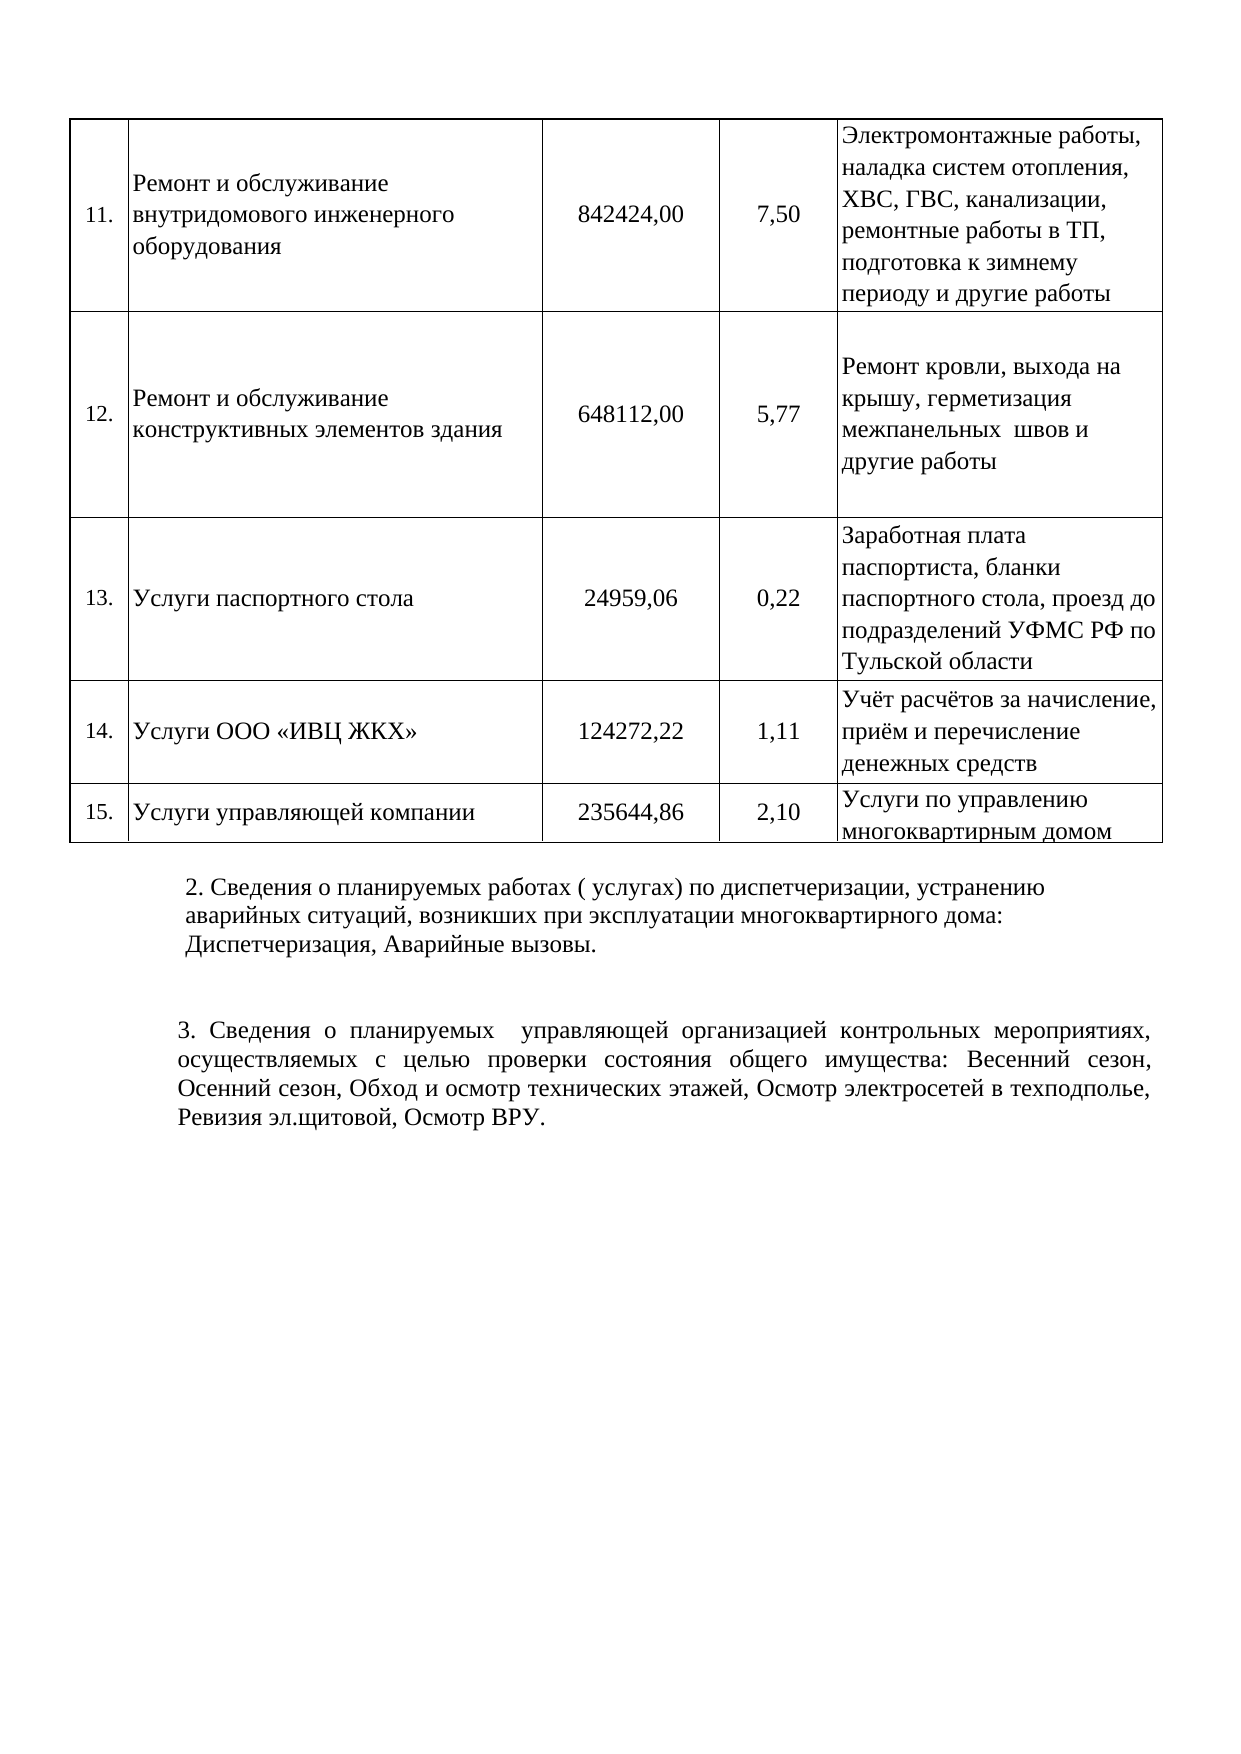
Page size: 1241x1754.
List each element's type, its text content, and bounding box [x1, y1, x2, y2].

text 3. Сведения о планируемых управляющей организацией контрольных мероприятиях, осуществляемых с целью проверки состояния общего имущества: Весенний сезон, Осенний сезон, Обход и осмотр технических этажей, Осмотр электросетей в техподполье, Ревизия эл.щитовой, Осмотр ВРУ. [177, 1015, 1152, 1130]
table_cell 842424,00 [543, 120, 719, 311]
table_cell Электромонтажные работы, наладка систем отопления, ХВС, ГВС, канализации, ремонтные работы в ТП, подготовка к зимнему периоду и другие работы [838, 120, 1162, 311]
table_cell 7,50 [720, 120, 837, 311]
table_cell Услуги по управлению многоквартирным домом [838, 784, 943, 841]
table_cell Заработная плата паспортиста, бланки паспортного стола, проезд до подразделений УФМС РФ по Тульской области [838, 518, 1162, 680]
table_cell Услуги управляющей компании [129, 784, 542, 841]
table_cell 14. [71, 681, 128, 783]
table_cell 12. [71, 312, 128, 517]
table_cell Услуги ООО «ИВЦ ЖКХ» [129, 681, 542, 783]
table_cell Учёт расчётов за начисление, приём и перечисление денежных средств [838, 681, 1162, 783]
table_cell Услуги по управлению многоквартирным домом [1054, 784, 1162, 841]
table_cell 0,22 [720, 518, 837, 680]
table_cell 1,11 [720, 681, 837, 783]
table_cell Ремонт и обслуживание внутридомового инженерного оборудования [129, 120, 542, 311]
table_cell Услуги паспортного стола [129, 518, 542, 680]
table_cell Ремонт и обслуживание конструктивных элементов здания [129, 312, 542, 517]
table_cell 2,10 [720, 784, 837, 841]
table_cell 648112,00 [543, 312, 719, 517]
table_cell 13. [71, 518, 128, 680]
table_cell 24959,06 [543, 518, 719, 680]
text 2. Сведения о планируемых работах ( услугах) по диспетчеризации, устранению аварийных ситуаций, возникших при эксплуатации многоквартирного дома: Диспетчеризация, Аварийные вызовы. [185, 872, 1152, 958]
table_cell Ремонт кровли, выхода на крышу, герметизация межпанельных швов и другие работы [838, 312, 1162, 517]
table_cell 15. [71, 784, 128, 841]
table_cell 11. [71, 120, 128, 311]
table_cell 124272,22 [543, 681, 719, 783]
table_cell 5,77 [720, 312, 837, 517]
table_cell 235644,86 [543, 784, 719, 841]
